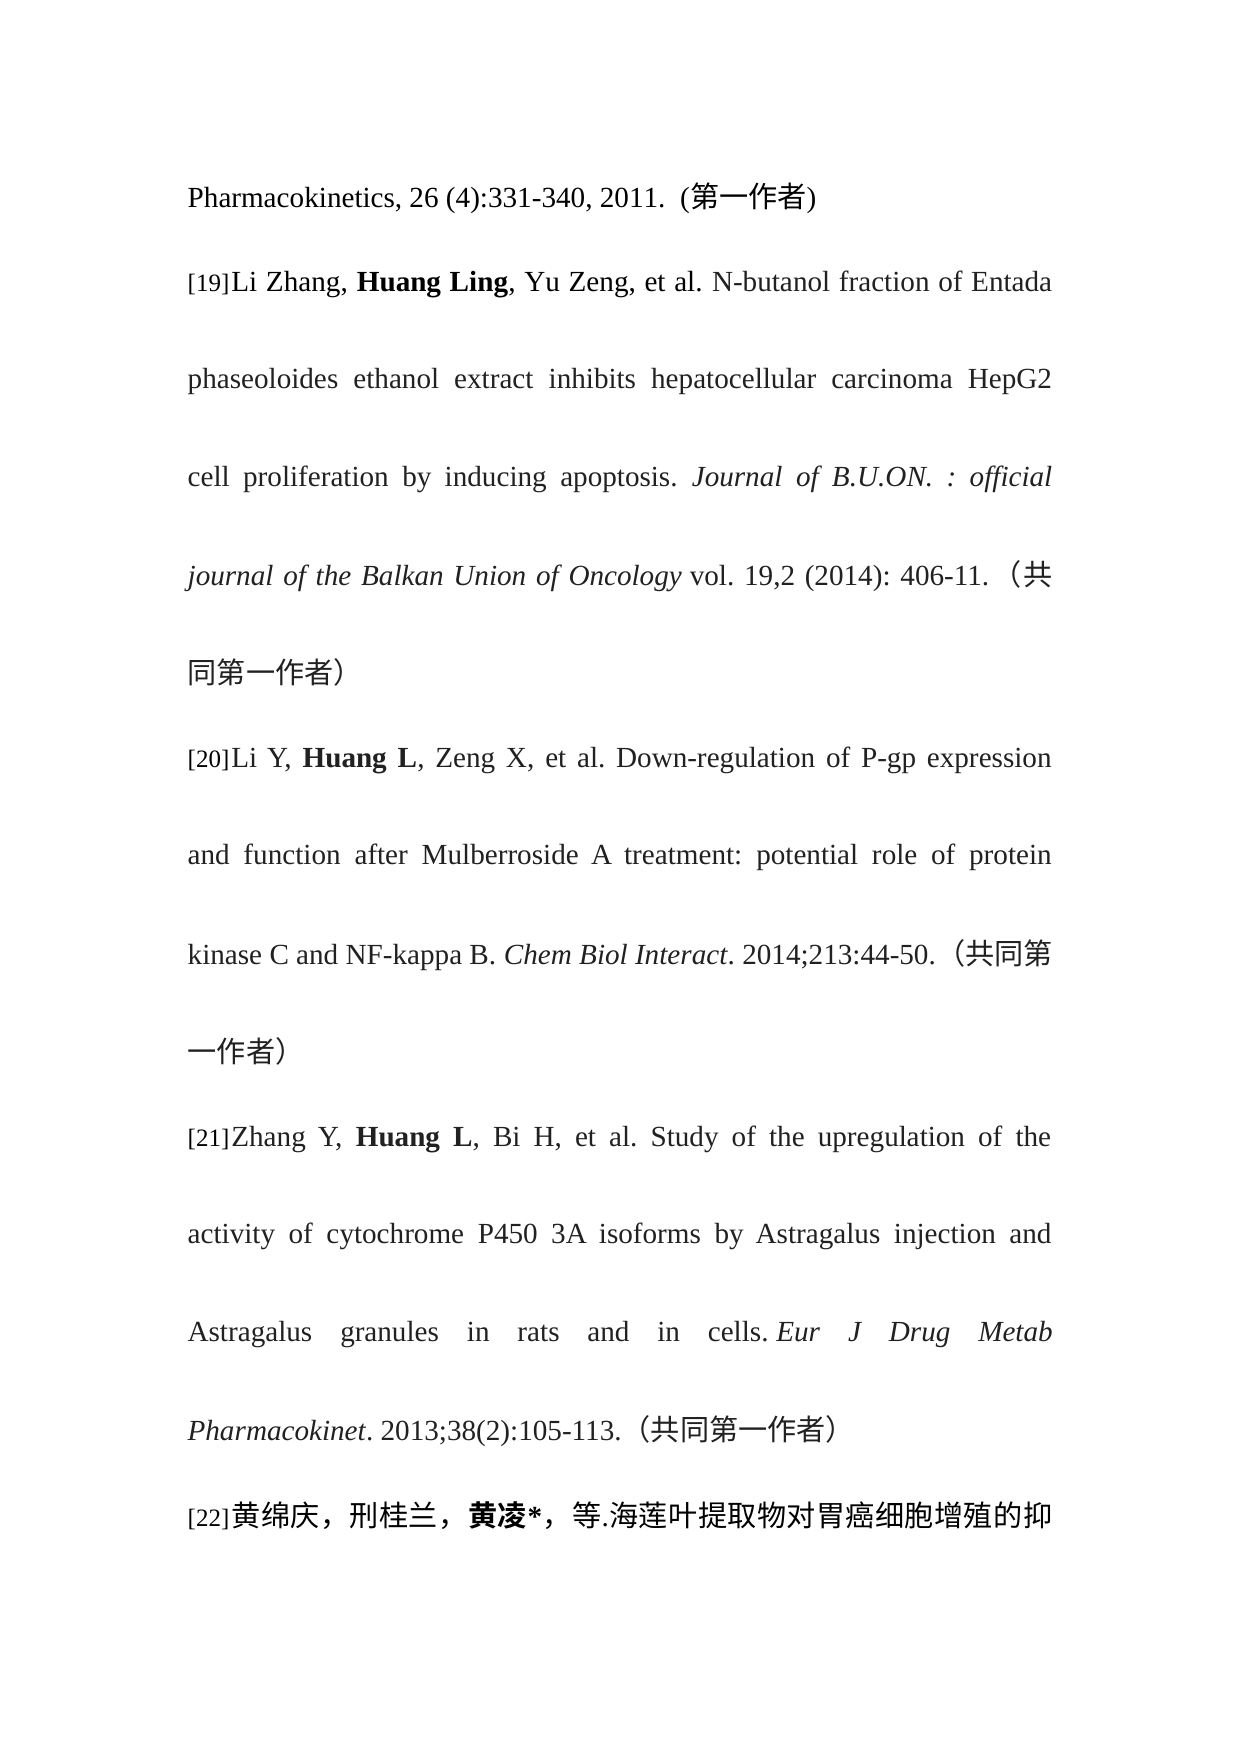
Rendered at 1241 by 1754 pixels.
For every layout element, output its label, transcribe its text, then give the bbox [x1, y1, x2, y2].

list Zhang Y, Huang L, Bi H, et al. Study of the upregulation of the activity of cytochrome P450 3A isoforms by Astragalus injection and Astragalus granules in rats and in cells. Eur J Drug Metab Pharmacokinet. 2013;38(2):105-113.（共同第一作者） [187, 1103, 1053, 1340]
list Li Y, Huang L, Zeng X, et al. Down-regulation of P-gp expression and function after Mulberroside A treatment: potential role of protein kinase C and NF-kappa B. Chem Biol Interact. 2014;213:44-50.（共同第一作者） [187, 724, 1053, 1082]
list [187, 1482, 1053, 1547]
list Zhang Y, Huang L, Bi H, et al. Study of the upregulation of the activity of cytochrome P450 3A isoforms by Astragalus injection and Astragalus granules in rats and in cells. Eur J Drug Metab Pharmacokinet. 2013;38(2):105-113.（共同第一作者） [187, 1341, 1053, 1460]
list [187, 162, 1053, 227]
list Li Zhang, Huang Ling, Yu Zeng, et al. N-butanol fraction of Entada phaseoloides ethanol extract inhibits hepatocellular carcinoma HepG2 cell proliferation by inducing apoptosis. Journal of B.U.ON. : official journal of the Balkan Union of Oncology vol. 19,2 (2014): 406-11.（共同第一作者） [187, 248, 1053, 703]
